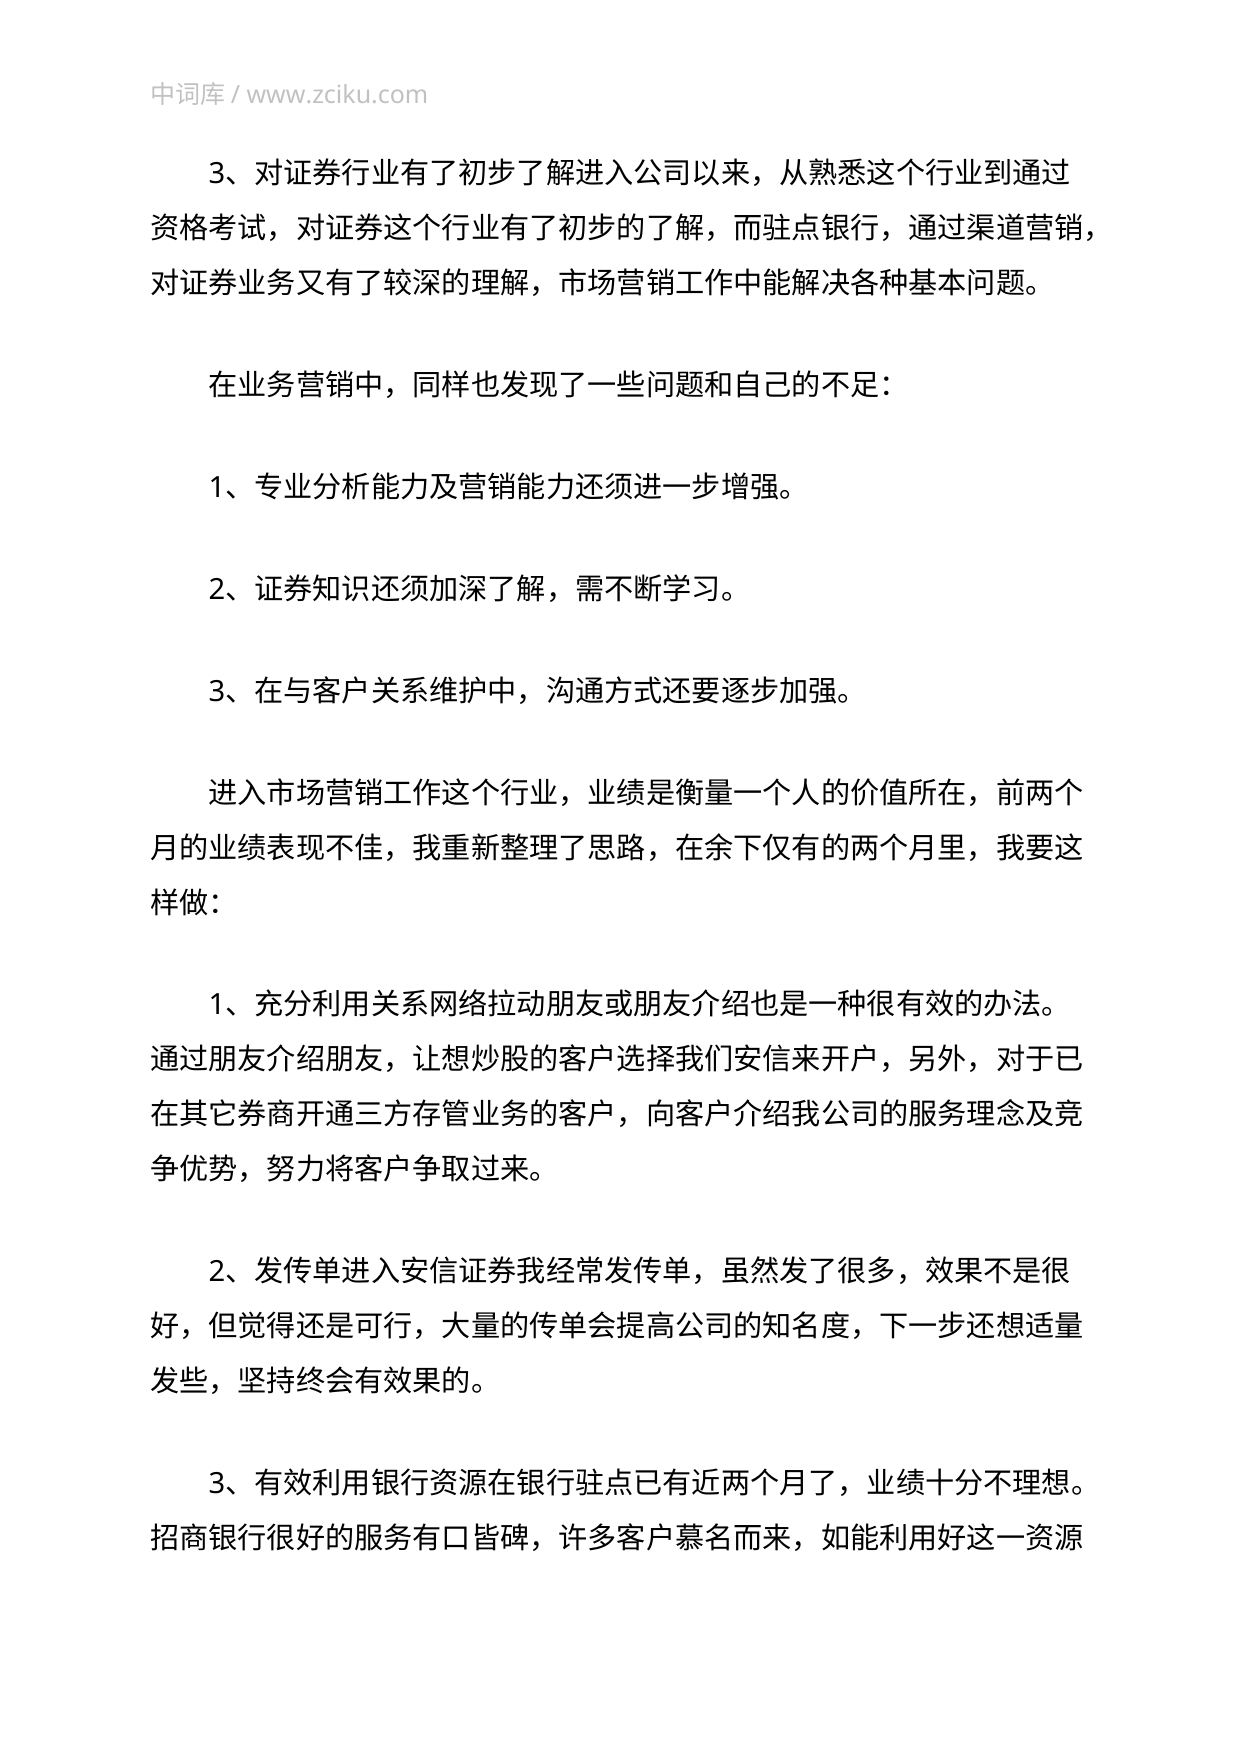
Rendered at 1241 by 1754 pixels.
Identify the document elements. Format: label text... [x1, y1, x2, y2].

text 3、对证券行业有了初步了解进入公司以来，从熟悉这个行业到通过资格考试，对证券这个行业有了初步的了解，而驻点银行，通过渠道营销，对证券业务又有了较深的理解，市场营销工作中能解决各种基本问题。 [150, 150, 1090, 302]
text 3、在与客户关系维护中，沟通方式还要逐步加强。 [150, 667, 1090, 710]
text 进入市场营销工作这个行业，业绩是衡量一个人的价值所在，前两个月的业绩表现不佳，我重新整理了思路，在余下仅有的两个月里，我要这样做： [150, 769, 1090, 921]
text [150, 1459, 1090, 1556]
text 在业务营销中，同样也发现了一些问题和自己的不足： [150, 362, 1090, 404]
text 2、证券知识还须加深了解，需不断学习。 [150, 565, 1090, 608]
text 1、充分利用关系网络拉动朋友或朋友介绍也是一种很有效的办法。通过朋友介绍朋友，让想炒股的客户选择我们安信来开户，另外，对于已在其它券商开通三方存管业务的客户，向客户介绍我公司的服务理念及竞争优势，努力将客户争取过来。 [150, 981, 1090, 1188]
text 2、发传单进入安信证券我经常发传单，虽然发了很多，效果不是很好，但觉得还是可行，大量的传单会提高公司的知名度，下一步还想适量发些，坚持终会有效果的。 [150, 1247, 1090, 1400]
text 1、专业分析能力及营销能力还须进一步增强。 [150, 463, 1090, 506]
